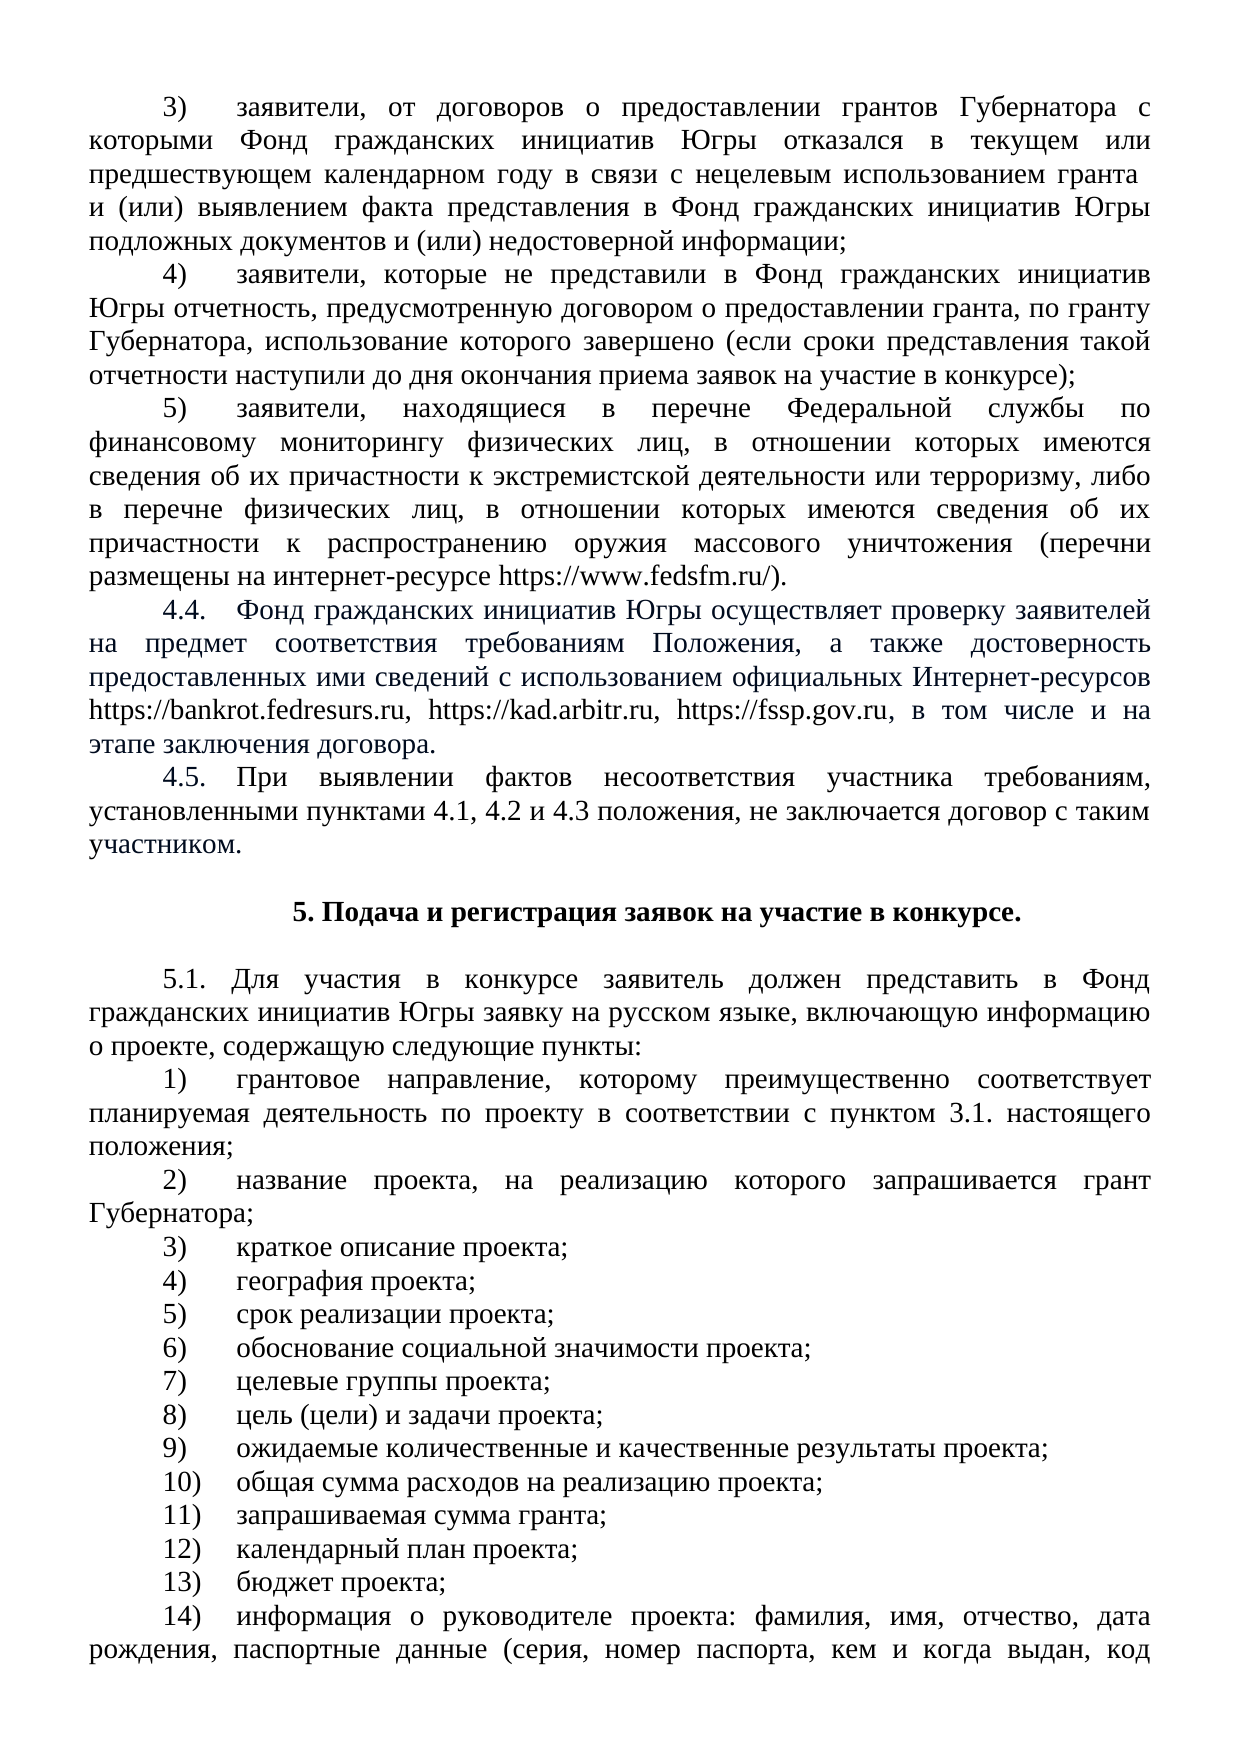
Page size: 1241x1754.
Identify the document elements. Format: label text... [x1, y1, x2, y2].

list обоснование социальной значимости проекта; [89, 1330, 1152, 1363]
list срок реализации проекта; [89, 1296, 1152, 1330]
text 5.1. Для участия в конкурсе заявитель должен представить в Фонд гражданских инициатив Югры заявку на русском языке, включающую информацию о проекте, содержащую следующие пункты: [89, 961, 1152, 1061]
list общая сумма расходов на реализацию проекта; [89, 1464, 1152, 1497]
text 5. Подача и регистрация заявок на участие в конкурсе. [89, 894, 1152, 927]
list краткое описание проекта; [89, 1229, 1152, 1263]
list название проекта, на реализацию которого запрашивается грант Губернатора; [89, 1162, 1152, 1229]
list ожидаемые количественные и качественные результаты проекта; [89, 1430, 1152, 1464]
list календарный план проекта; [89, 1531, 1152, 1564]
list грантовое направление, которому преимущественно соответствует планируемая деятельность по проекту в соответствии с пунктом 3.1. настоящего положения; [89, 1061, 1152, 1162]
list Фонд гражданских инициатив Югры осуществляет проверку заявителей на предмет соответствия требованиям Положения, а также достоверность предоставленных ими сведений с использованием официальных Интернет-ресурсов https://bankrot.fedresurs.ru, https://kad.arbitr.ru, https://fssp.gov.ru, в том числе и на этапе заключения договора. [89, 592, 1152, 759]
list целевые группы проекта; [89, 1363, 1152, 1397]
list При выявлении фактов несоответствия участника требованиям, установленными пунктами 4.1, 4.2 и 4.3 положения, не заключается договор с таким участником. [89, 759, 1152, 860]
list география проекта; [89, 1263, 1152, 1296]
list заявители, находящиеся в перечне Федеральной службы по финансовому мониторингу физических лиц, в отношении которых имеются сведения об их причастности к экстремистской деятельности или терроризму, либо в перечне физических лиц, в отношении которых имеются сведения об их причастности к распространению оружия массового уничтожения (перечни размещены на интернет-ресурсе https://www.fedsfm.ru/). [89, 391, 1152, 592]
list заявители, от договоров о предоставлении грантов Губернатора с которыми Фонд гражданских инициатив Югры отказался в текущем или предшествующем календарном году в связи с нецелевым использованием гранта и (или) выявлением факта представления в Фонд гражданских инициатив Югры подложных документов и (или) недостоверной информации; [89, 89, 1152, 256]
list цель (цели) и задачи проекта; [89, 1397, 1152, 1430]
list бюджет проекта; [89, 1564, 1152, 1598]
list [89, 1598, 1152, 1665]
list заявители, которые не представили в Фонд гражданских инициатив Югры отчетность, предусмотренную договором о предоставлении гранта, по гранту Губернатора, использование которого завершено (если сроки представления такой отчетности наступили до дня окончания приема заявок на участие в конкурсе); [89, 256, 1152, 391]
list запрашиваемая сумма гранта; [89, 1497, 1152, 1531]
